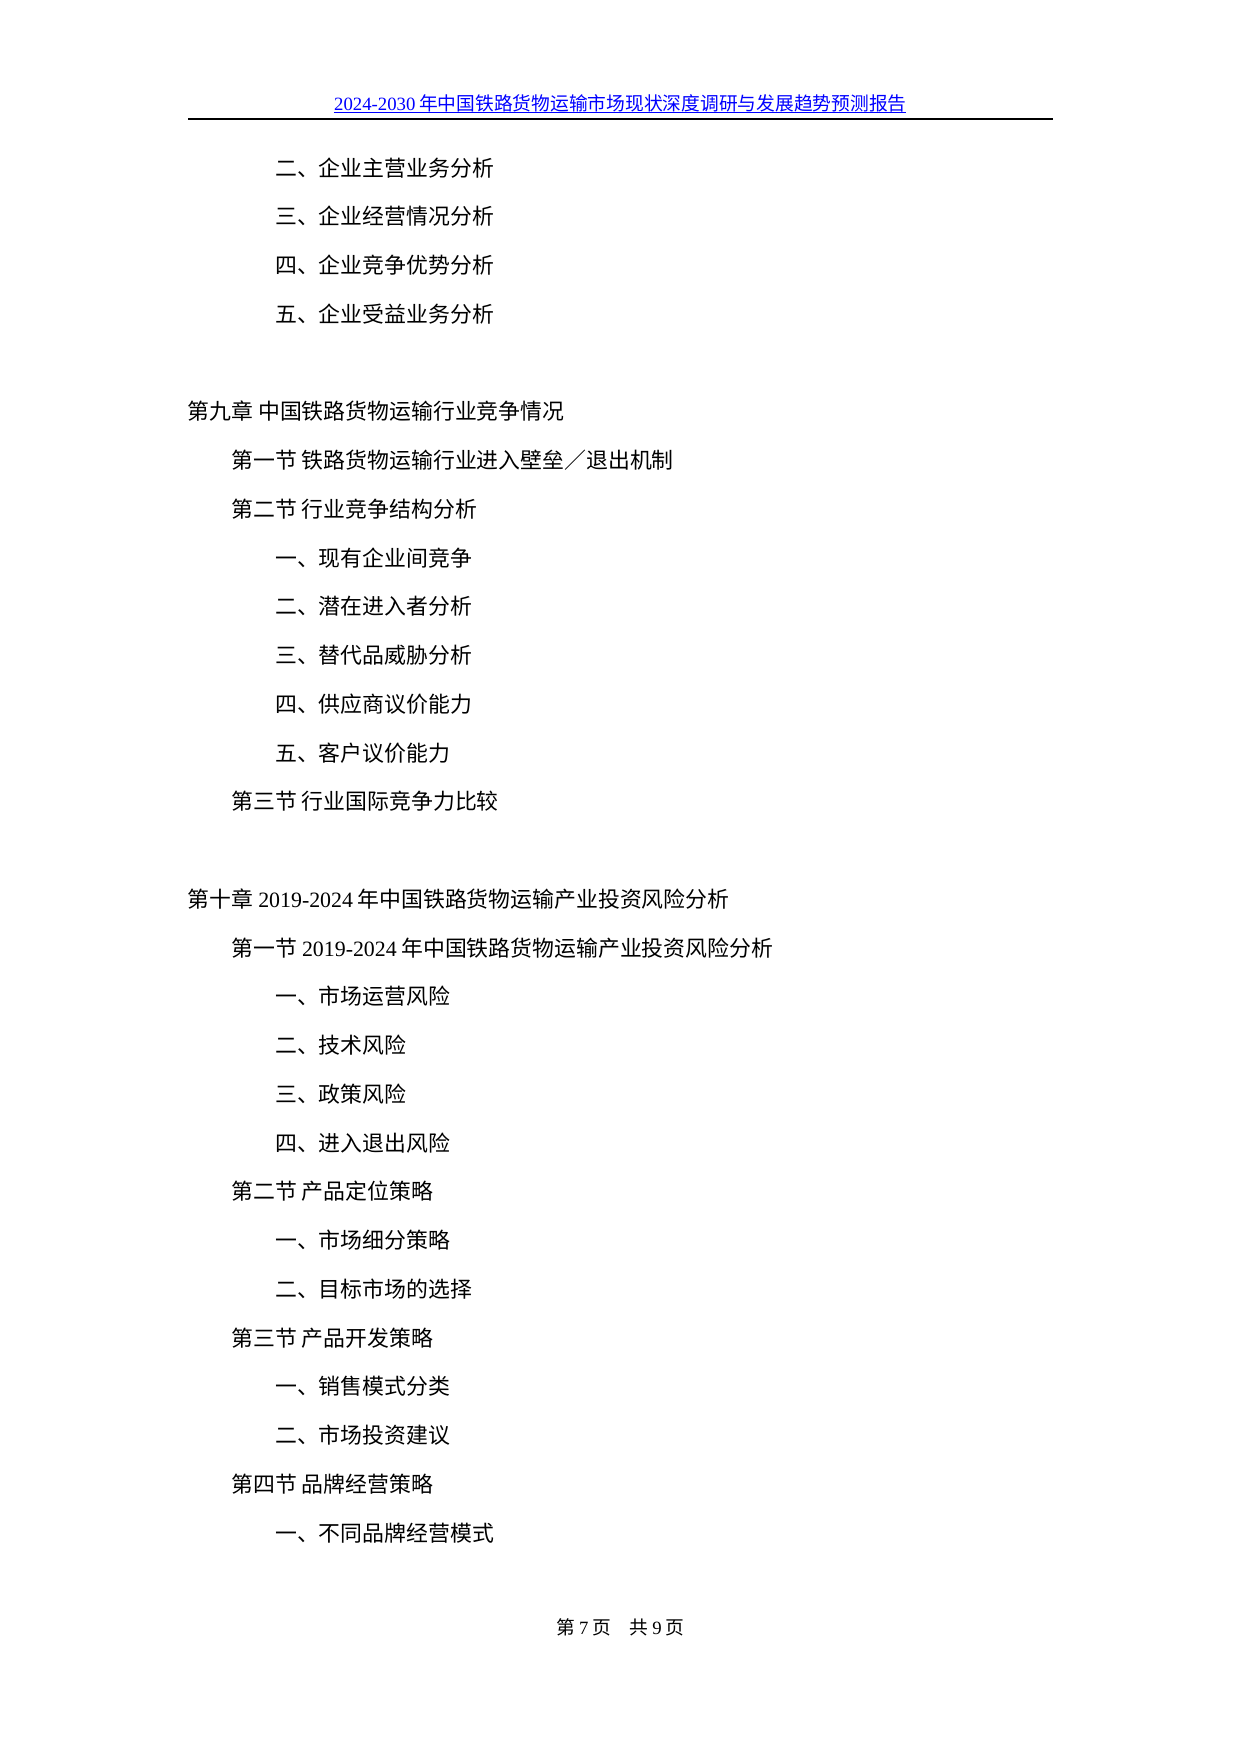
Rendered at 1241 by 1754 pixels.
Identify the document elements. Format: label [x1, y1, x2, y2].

text [187, 150, 1053, 1548]
